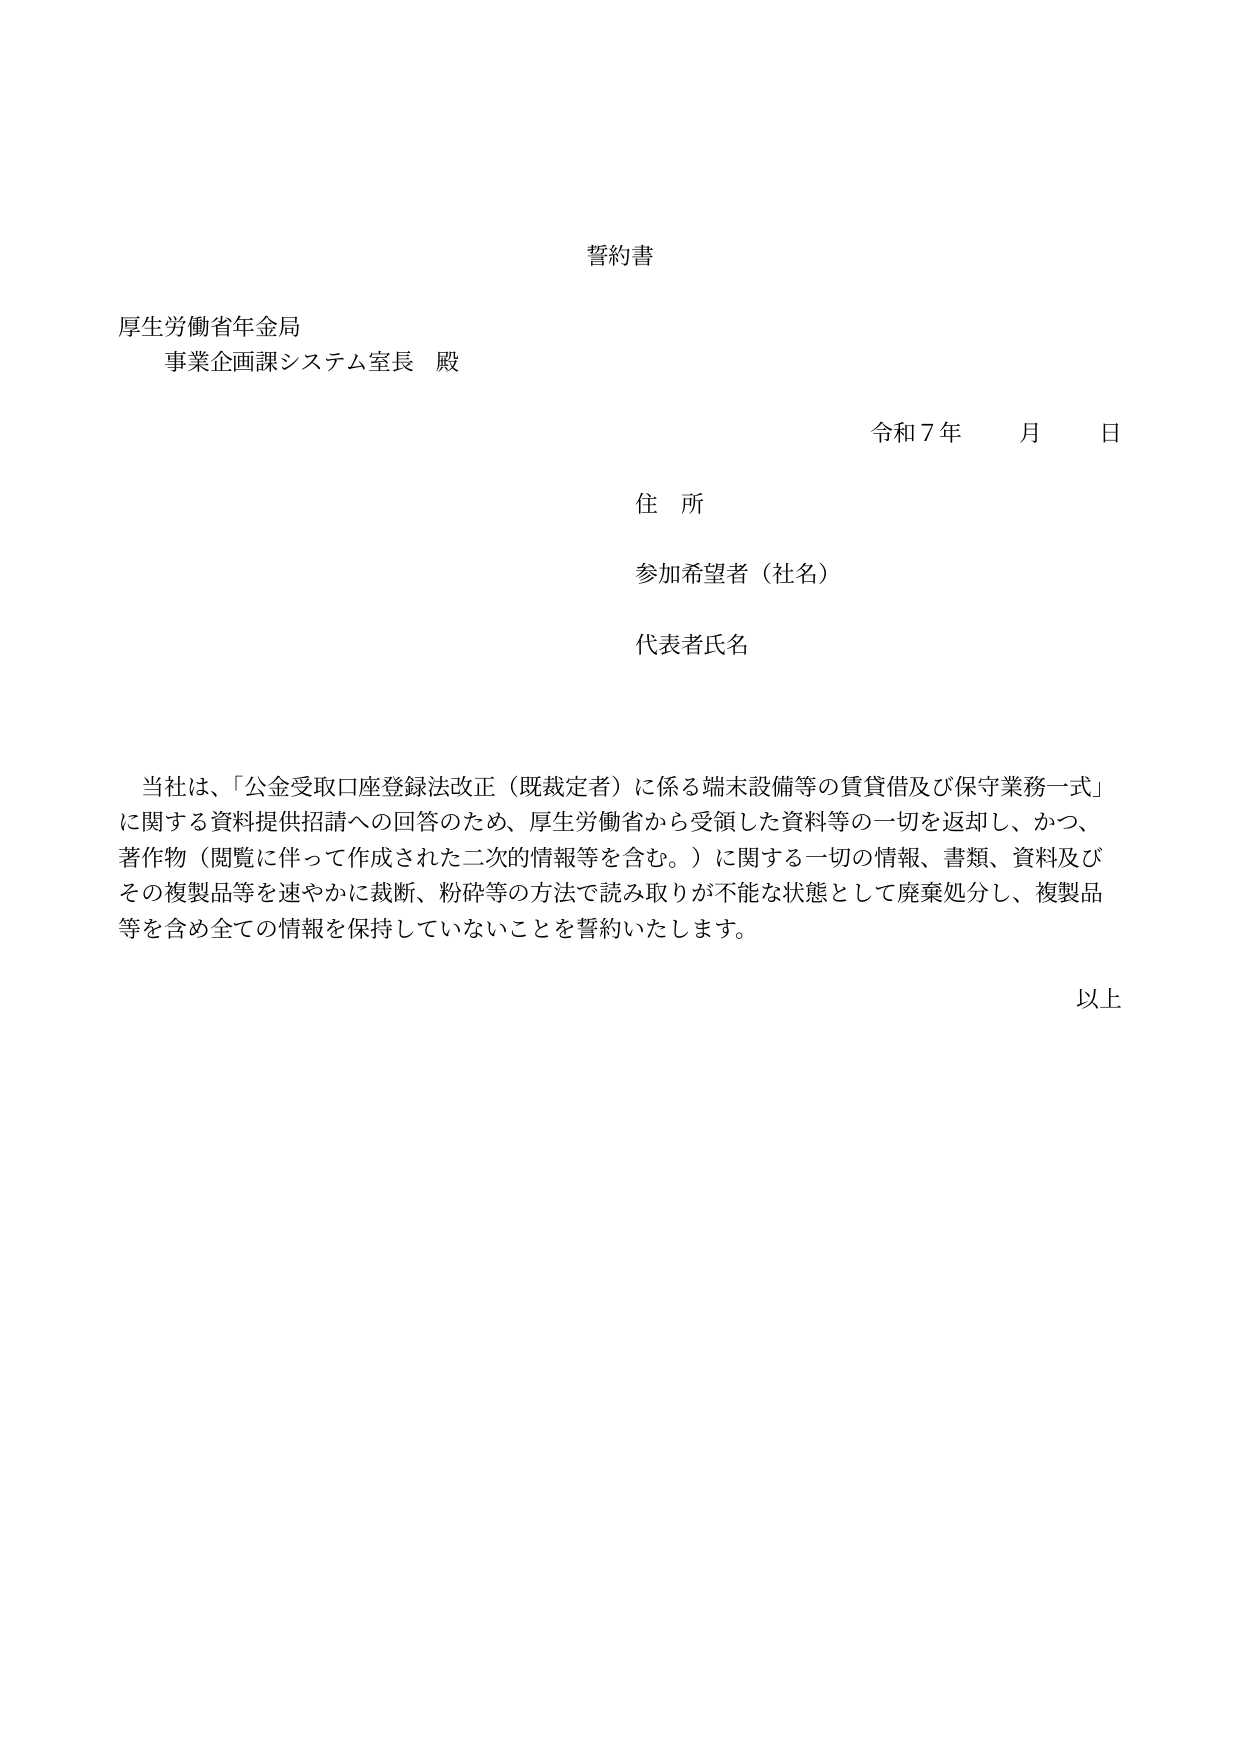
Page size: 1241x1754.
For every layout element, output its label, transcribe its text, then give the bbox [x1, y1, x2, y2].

text 代表者氏名 [118, 626, 1122, 662]
text 当社は、｢公金受取口座登録法改正（既裁定者）に係る端末設備等の賃貸借及び保守業務一式｣に関する資料提供招請への回答のため、厚生労働省から受領した資料等の一切を返却し、かつ、著作物（閲覧に伴って作成された二次的情報等を含む。）に関する一切の情報、書類、資料及びその複製品等を速やかに裁断、粉砕等の方法で読み取りが不能な状態として廃棄処分し、複製品等を含め全ての情報を保持していないことを誓約いたします。 [118, 768, 1122, 945]
text 厚生労働省年金局 [118, 307, 1122, 343]
text 令和７年 月 日 [118, 414, 1122, 449]
text 参加希望者（社名） [118, 555, 1122, 591]
text 誓約書 [118, 237, 1122, 272]
text 事業企画課システム室長 殿 [118, 343, 1122, 378]
text 以上 [118, 980, 1122, 1016]
text 住 所 [118, 484, 1122, 520]
